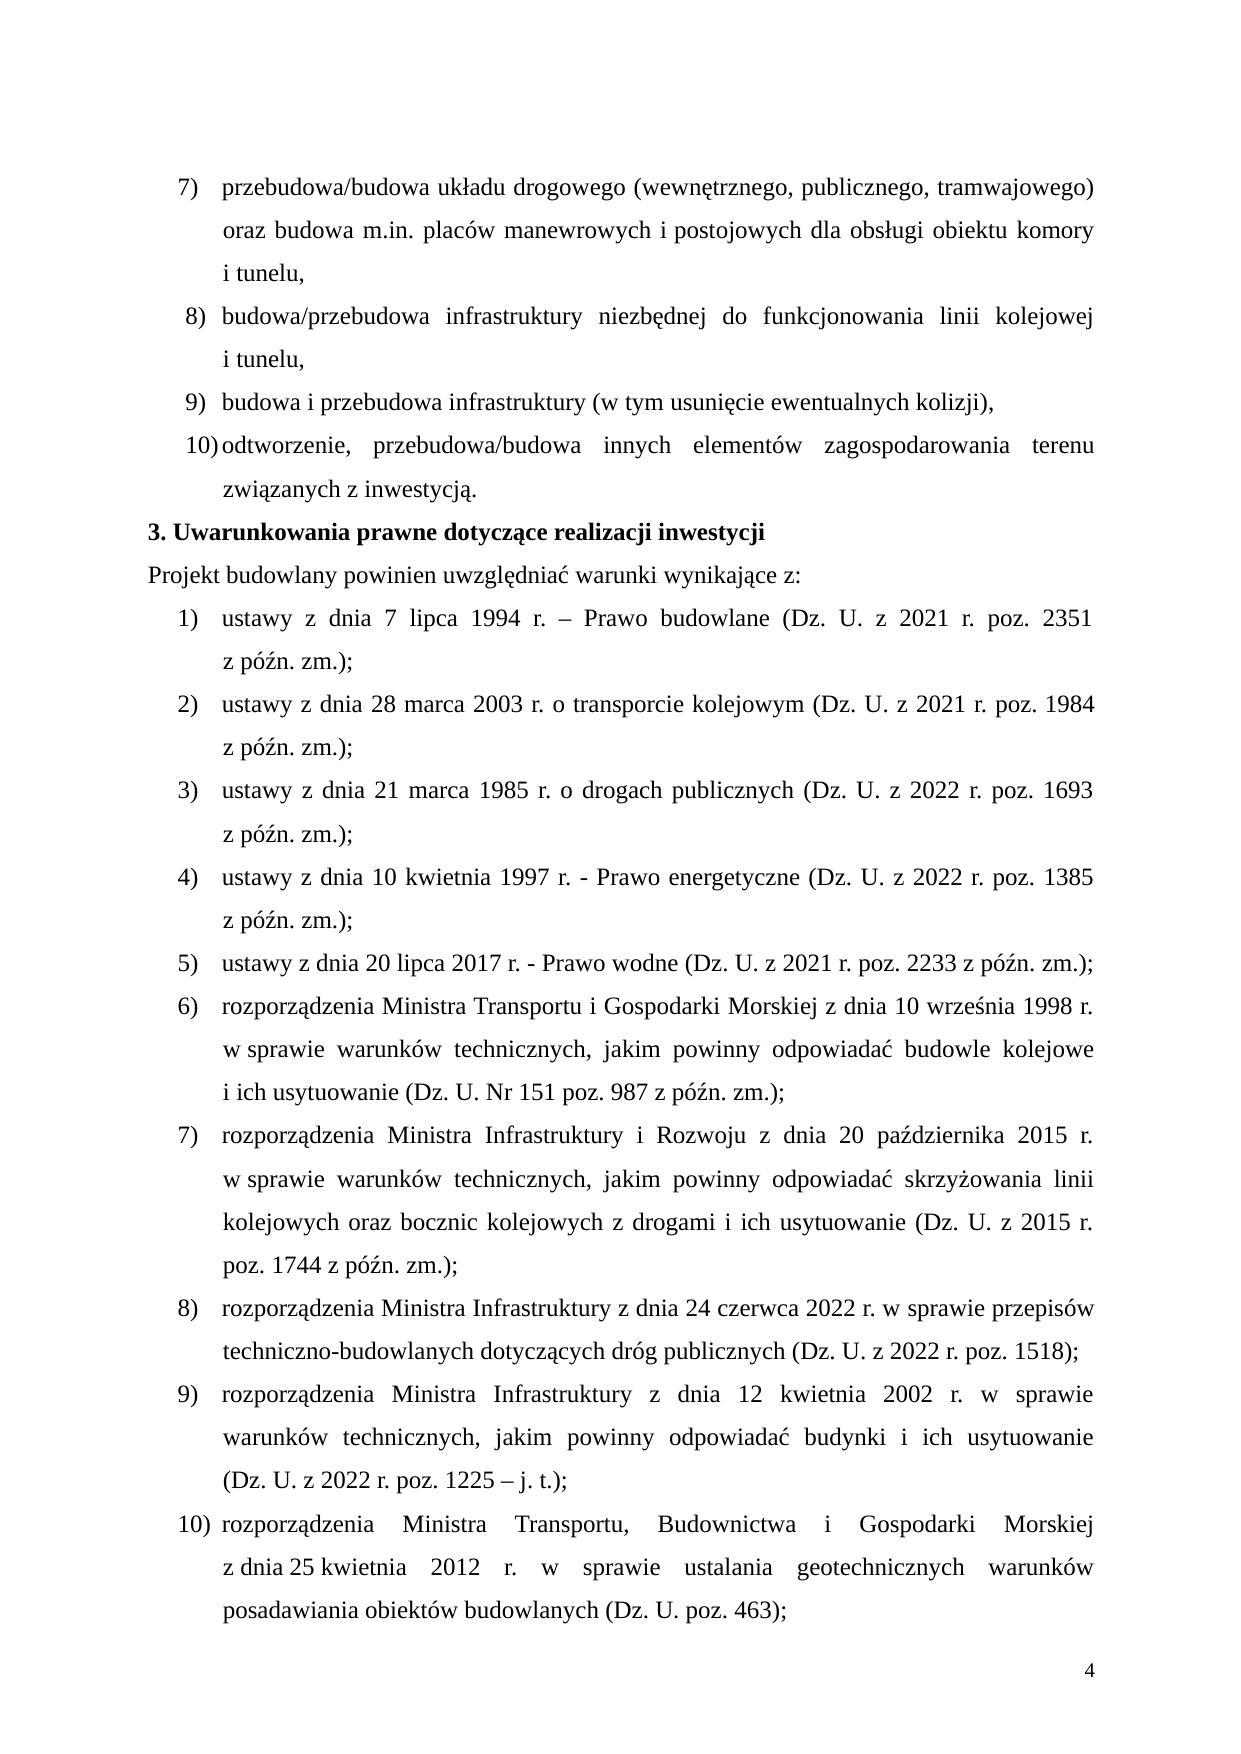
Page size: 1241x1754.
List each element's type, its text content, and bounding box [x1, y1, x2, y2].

list przebudowa/budowa układu drogowego (wewnętrznego, publicznego, tramwajowego) oraz budowa m.in. placów manewrowych i postojowych dla obsługi obiektu komory i tunelu, [177, 172, 1094, 287]
list ustawy z dnia 7 lipca 1994 r. – Prawo budowlane (Dz. U. z 2021 r. poz. 2351 z późn. zm.); [177, 603, 1094, 675]
list ustawy z dnia 10 kwietnia 1997 r. - Prawo energetyczne (Dz. U. z 2022 r. poz. 1385 z późn. zm.); [177, 862, 1094, 934]
list rozporządzenia Ministra Infrastruktury z dnia 12 kwietnia 2002 r. w sprawie warunków technicznych, jakim powinny odpowiadać budynki i ich usytuowanie (Dz. U. z 2022 r. poz. 1225 – j. t.); [177, 1379, 1094, 1494]
list odtworzenie, przebudowa/budowa innych elementów zagospodarowania terenu związanych z inwestycją. [185, 431, 1094, 502]
list ustawy z dnia 21 marca 1985 r. o drogach publicznych (Dz. U. z 2022 r. poz. 1693 z późn. zm.); [177, 776, 1094, 847]
list ustawy z dnia 20 lipca 2017 r. - Prawo wodne (Dz. U. z 2021 r. poz. 2233 z późn. zm.); [177, 948, 1094, 977]
list ustawy z dnia 28 marca 2003 r. o transporcie kolejowym (Dz. U. z 2021 r. poz. 1984 z późn. zm.); [177, 689, 1094, 761]
list budowa i przebudowa infrastruktury (w tym usunięcie ewentualnych kolizji), [185, 387, 1094, 416]
text Projekt budowlany powinien uwzględniać warunki wynikające z: [148, 560, 1094, 589]
list rozporządzenia Ministra Transportu, Budownictwa i Gospodarki Morskiej z dnia 25 kwietnia 2012 r. w sprawie ustalania geotechnicznych warunków posadawiania obiektów budowlanych (Dz. U. poz. 463); [177, 1509, 1094, 1624]
list budowa/przebudowa infrastruktury niezbędnej do funkcjonowania linii kolejowej i tunelu, [185, 301, 1094, 373]
list rozporządzenia Ministra Infrastruktury i Rozwoju z dnia 20 października 2015 r. w sprawie warunków technicznych, jakim powinny odpowiadać skrzyżowania linii kolejowych oraz bocznic kolejowych z drogami i ich usytuowanie (Dz. U. z 2015 r. poz. 1744 z późn. zm.); [177, 1121, 1094, 1279]
text 3. Uwarunkowania prawne dotyczące realizacji inwestycji [148, 517, 1094, 546]
list rozporządzenia Ministra Transportu i Gospodarki Morskiej z dnia 10 września 1998 r. w sprawie warunków technicznych, jakim powinny odpowiadać budowle kolejowe i ich usytuowanie (Dz. U. Nr 151 poz. 987 z późn. zm.); [177, 991, 1094, 1106]
list rozporządzenia Ministra Infrastruktury z dnia 24 czerwca 2022 r. w sprawie przepisów techniczno-budowlanych dotyczących dróg publicznych (Dz. U. z 2022 r. poz. 1518); [177, 1293, 1094, 1365]
